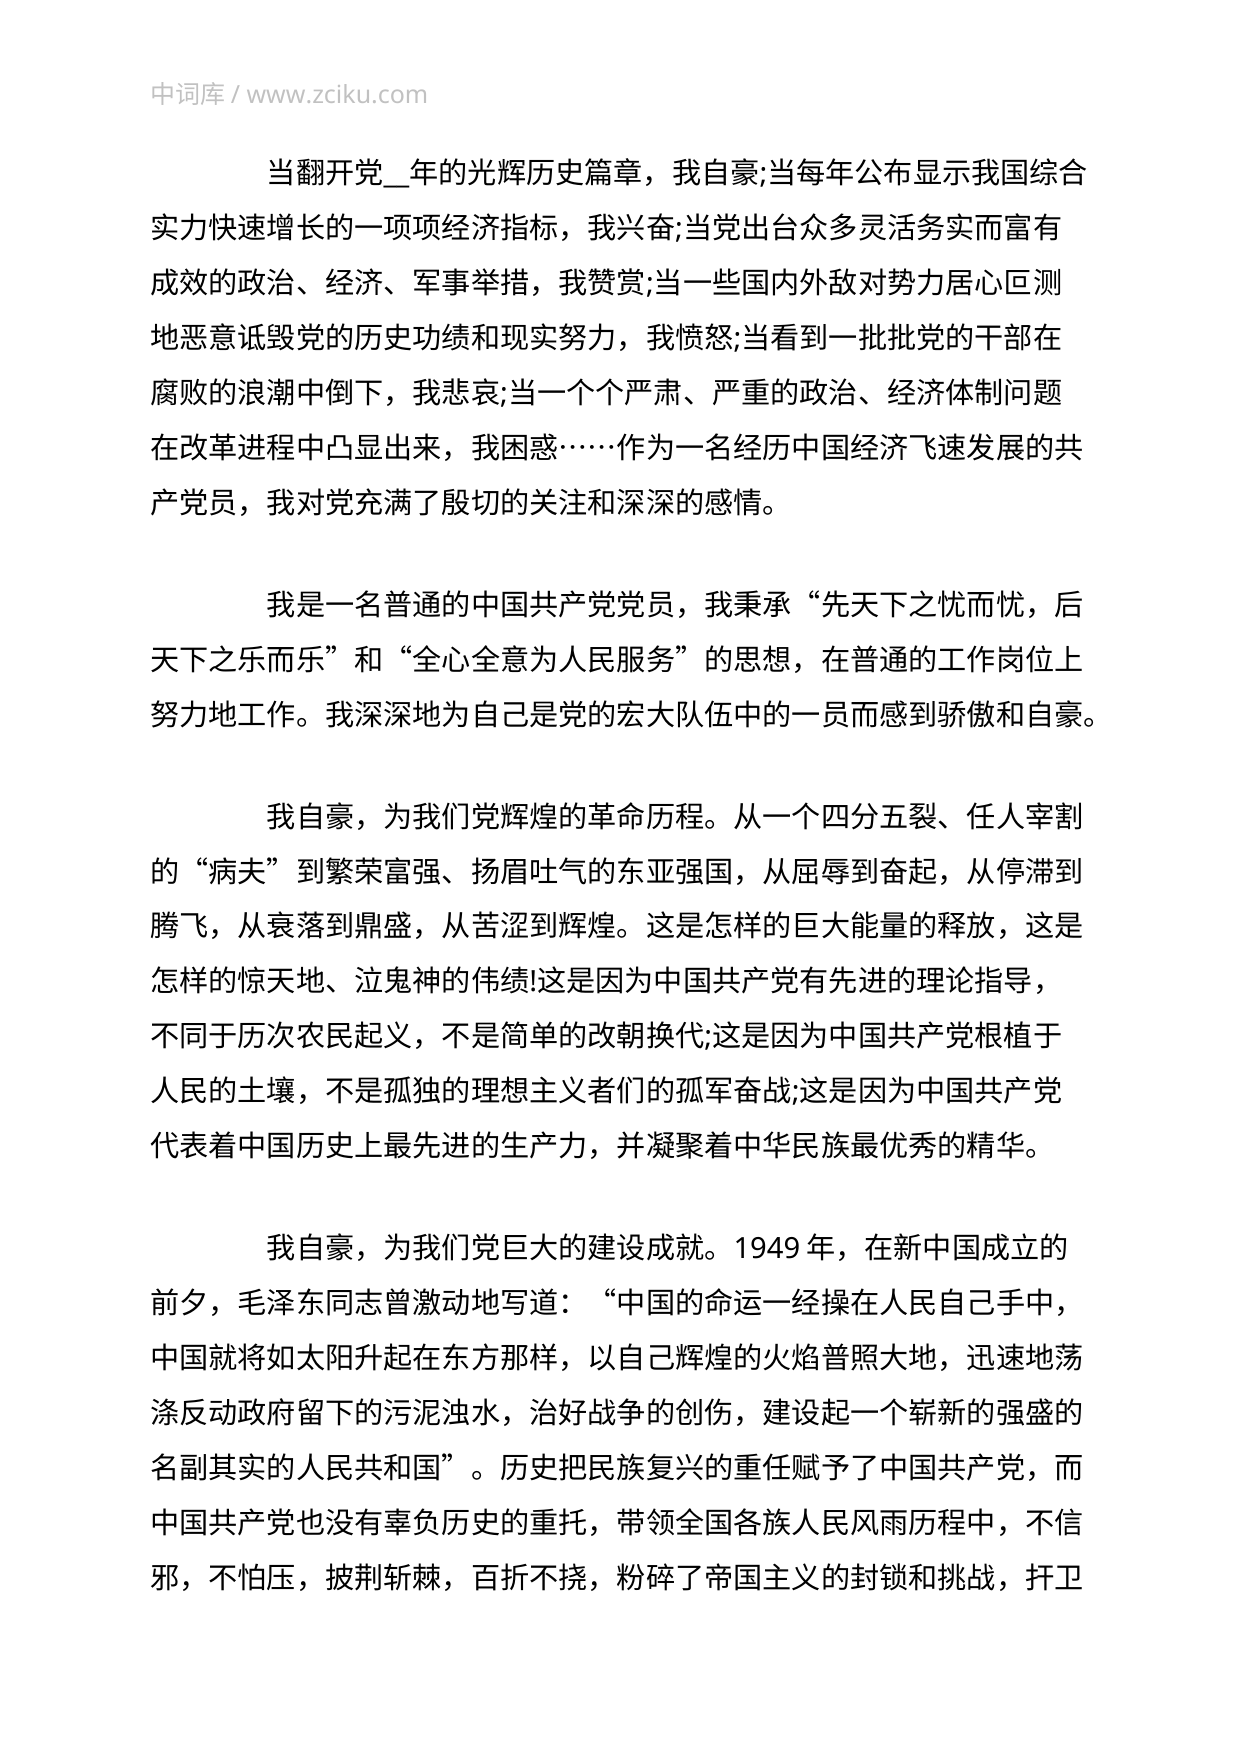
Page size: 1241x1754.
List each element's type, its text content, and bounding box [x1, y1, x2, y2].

text 当翻开党__年的光辉历史篇章，我自豪;当每年公布显示我国综合实力快速增长的一项项经济指标，我兴奋;当党出台众多灵活务实而富有成效的政治、经济、军事举措，我赞赏;当一些国内外敌对势力居心叵测地恶意诋毁党的历史功绩和现实努力，我愤怒;当看到一批批党的干部在腐败的浪潮中倒下，我悲哀;当一个个严肃、严重的政治、经济体制问题在改革进程中凸显出来，我困惑……作为一名经历中国经济飞速发展的共产党员，我对党充满了殷切的关注和深深的感情。 [150, 150, 1090, 522]
text 我自豪，为我们党辉煌的革命历程。从一个四分五裂、任人宰割的“病夫”到繁荣富强、扬眉吐气的东亚强国，从屈辱到奋起，从停滞到腾飞，从衰落到鼎盛，从苦涩到辉煌。这是怎样的巨大能量的释放，这是怎样的惊天地、泣鬼神的伟绩!这是因为中国共产党有先进的理论指导，不同于历次农民起义，不是简单的改朝换代;这是因为中国共产党根植于人民的土壤，不是孤独的理想主义者们的孤军奋战;这是因为中国共产党代表着中国历史上最先进的生产力，并凝聚着中华民族最优秀的精华。 [150, 793, 1090, 1165]
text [150, 1225, 1090, 1596]
text 我是一名普通的中国共产党党员，我秉承“先天下之忧而忧，后天下之乐而乐”和“全心全意为人民服务”的思想，在普通的工作岗位上努力地工作。我深深地为自己是党的宏大队伍中的一员而感到骄傲和自豪。 [150, 582, 1090, 734]
